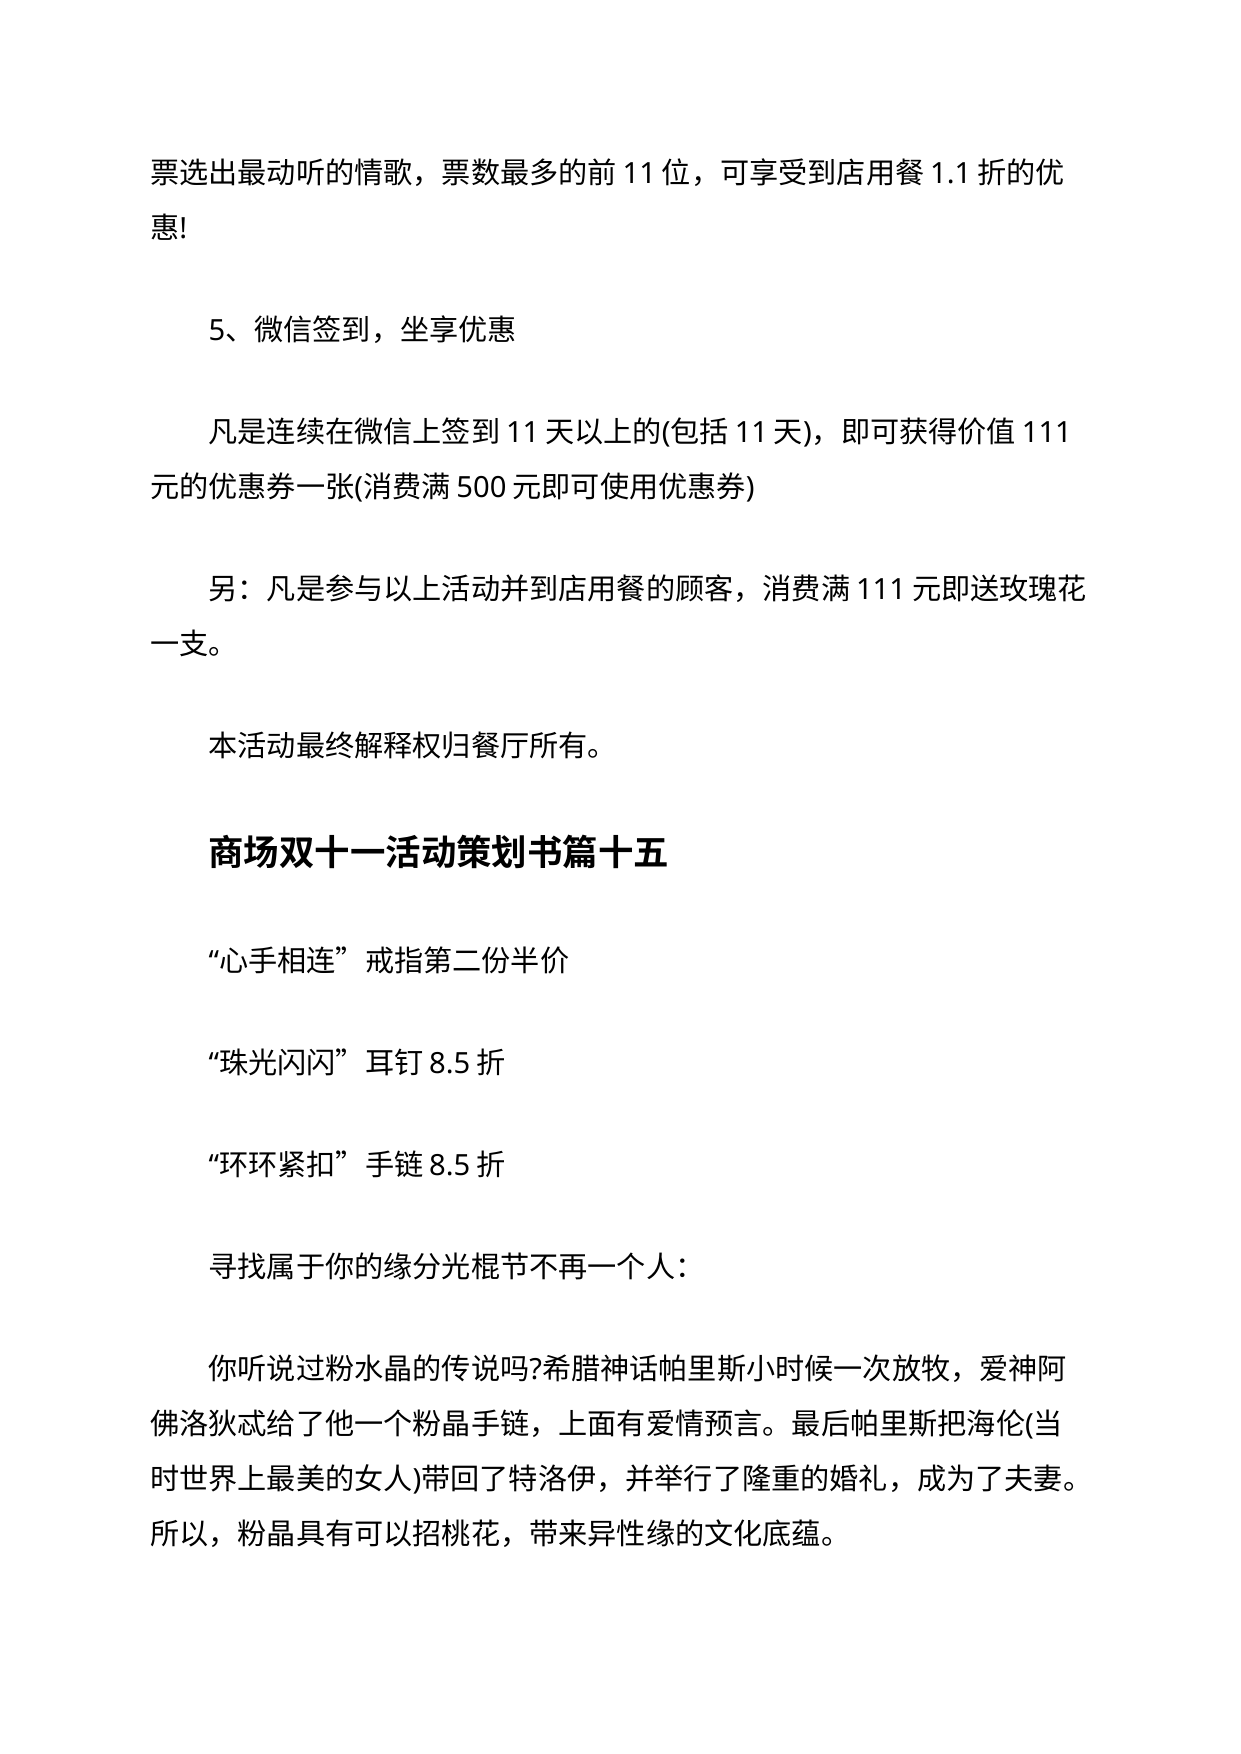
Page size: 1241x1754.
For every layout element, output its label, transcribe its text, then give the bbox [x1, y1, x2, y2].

text 另：凡是参与以上活动并到店用餐的顾客，消费满111元即送玫瑰花一支。 [150, 566, 1090, 663]
text 凡是连续在微信上签到11天以上的(包括11天)，即可获得价值111元的优惠券一张(消费满500元即可使用优惠券) [150, 409, 1090, 506]
text 5、微信签到，坐享优惠 [150, 307, 1090, 349]
text 商场双十一活动策划书篇十五 [150, 824, 1090, 876]
text 你听说过粉水晶的传说吗?希腊神话帕里斯小时候一次放牧，爱神阿佛洛狄忒给了他一个粉晶手链，上面有爱情预言。最后帕里斯把海伦(当时世界上最美的女人)带回了特洛伊，并举行了隆重的婚礼，成为了夫妻。所以，粉晶具有可以招桃花，带来异性缘的文化底蕴。 [150, 1346, 1090, 1553]
text 本活动最终解释权归餐厅所有。 [150, 723, 1090, 765]
text “珠光闪闪”耳钉8.5折 [150, 1040, 1090, 1082]
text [150, 150, 1090, 247]
text “心手相连”戒指第二份半价 [150, 938, 1090, 980]
text “环环紧扣”手链8.5折 [150, 1142, 1090, 1184]
text 寻找属于你的缘分光棍节不再一个人： [150, 1244, 1090, 1286]
